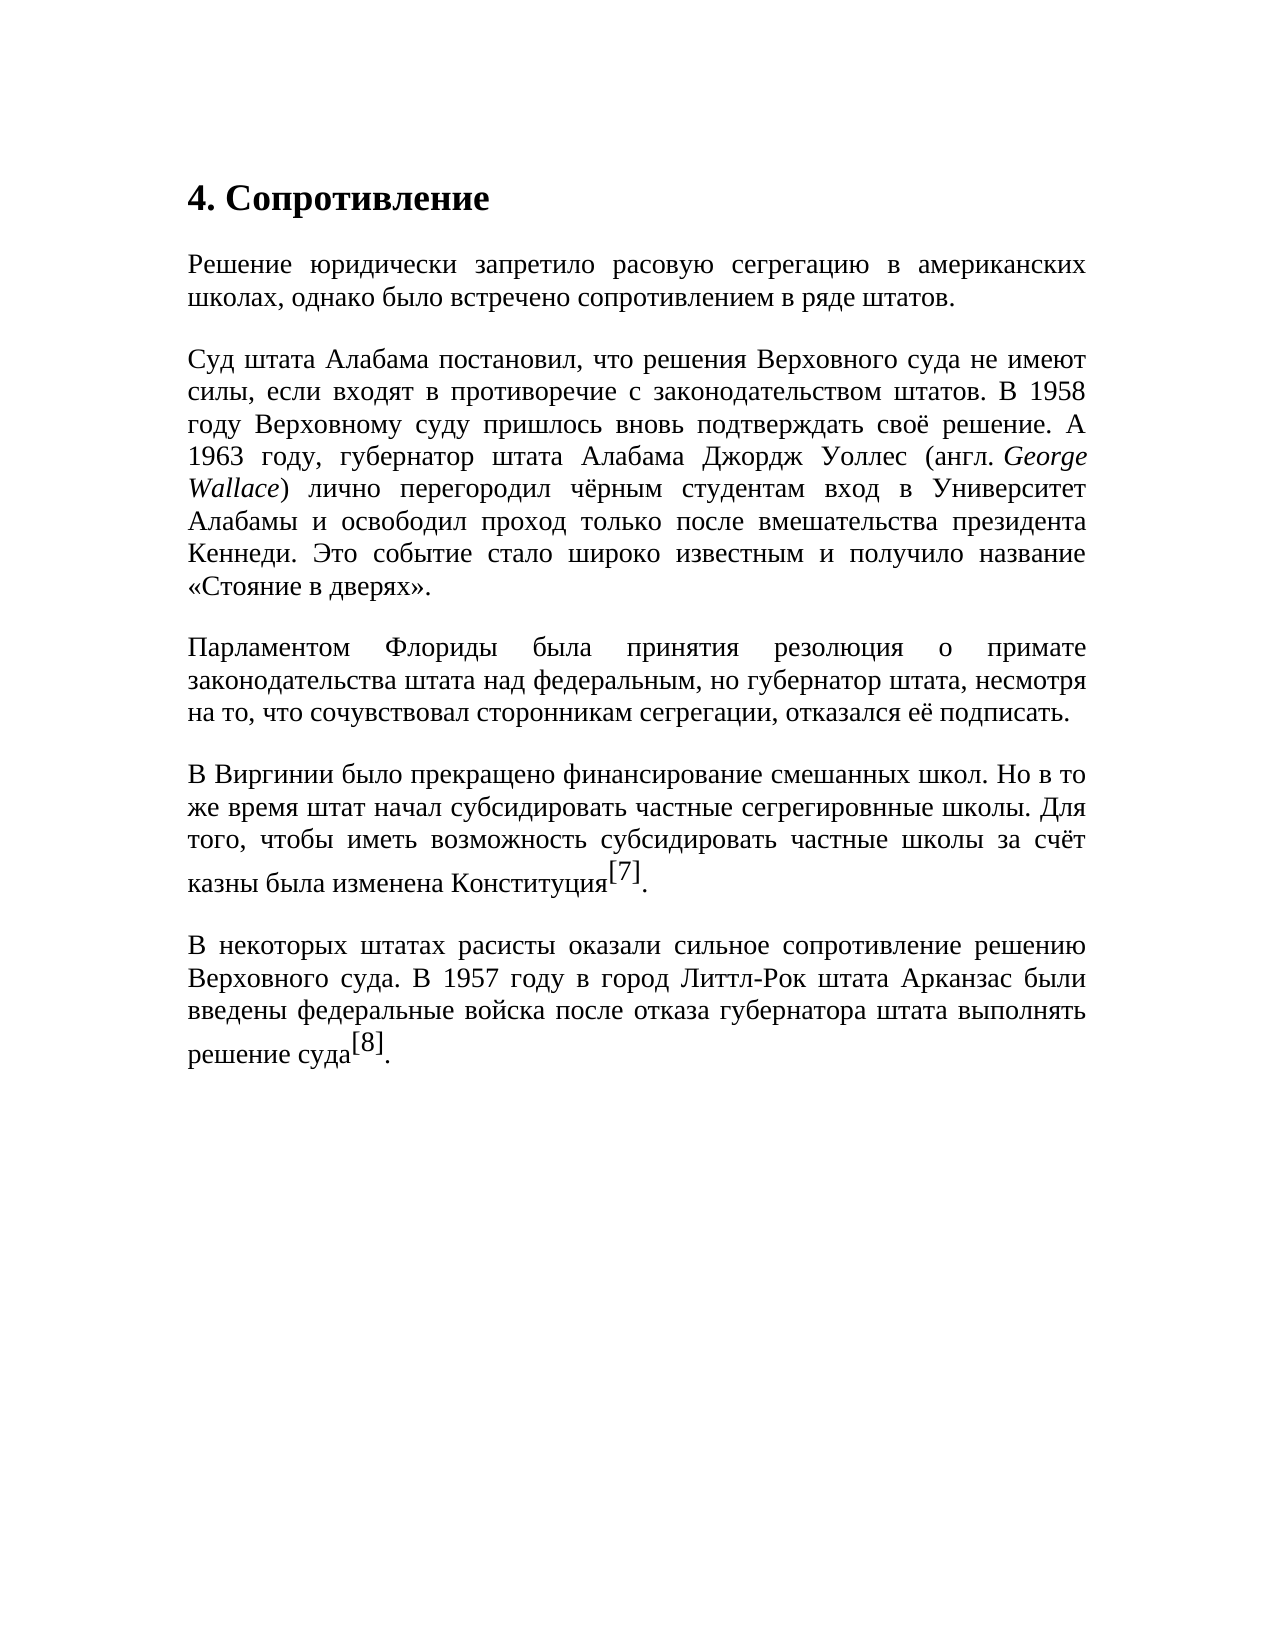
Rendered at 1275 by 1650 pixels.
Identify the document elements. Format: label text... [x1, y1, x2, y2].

text В некоторых штатах расисты оказали сильное сопротивление решению Верховного суда. В 1957 году в город Литтл-Рок штата Арканзас были введены федеральные войска после отказа губернатора штата выполнять решение суда[8]. [187, 928, 1087, 1070]
text Решение юридически запретило расовую сегрегацию в американских школах, однако было встречено сопротивлением в ряде штатов. [187, 248, 1087, 312]
list 4. Сопротивление [187, 175, 1087, 218]
text В Виргинии было прекращено финансирование смешанных школ. Но в то же время штат начал субсидировать частные сегрегировнные школы. Для того, чтобы иметь возможность субсидировать частные школы за счёт казны была изменена Конституция[7]. [187, 757, 1087, 899]
text Парламентом Флориды была принятия резолюция о примате законодательства штата над федеральным, но губернатор штата, несмотря на то, что сочувствовал сторонникам сегрегации, отказался её подписать. [187, 631, 1087, 728]
text Суд штата Алабама постановил, что решения Верховного суда не имеют силы, если входят в противоречие с законодательством штатов. В 1958 году Верховному суду пришлось вновь подтверждать своё решение. А 1963 году, губернатор штата Алабама Джордж Уоллес (англ. George Wallace) лично перегородил чёрным студентам вход в Университет Алабамы и освободил проход только после вмешательства президента Кеннеди. Это событие стало широко известным и получило название «Стояние в дверях». [187, 342, 1087, 601]
